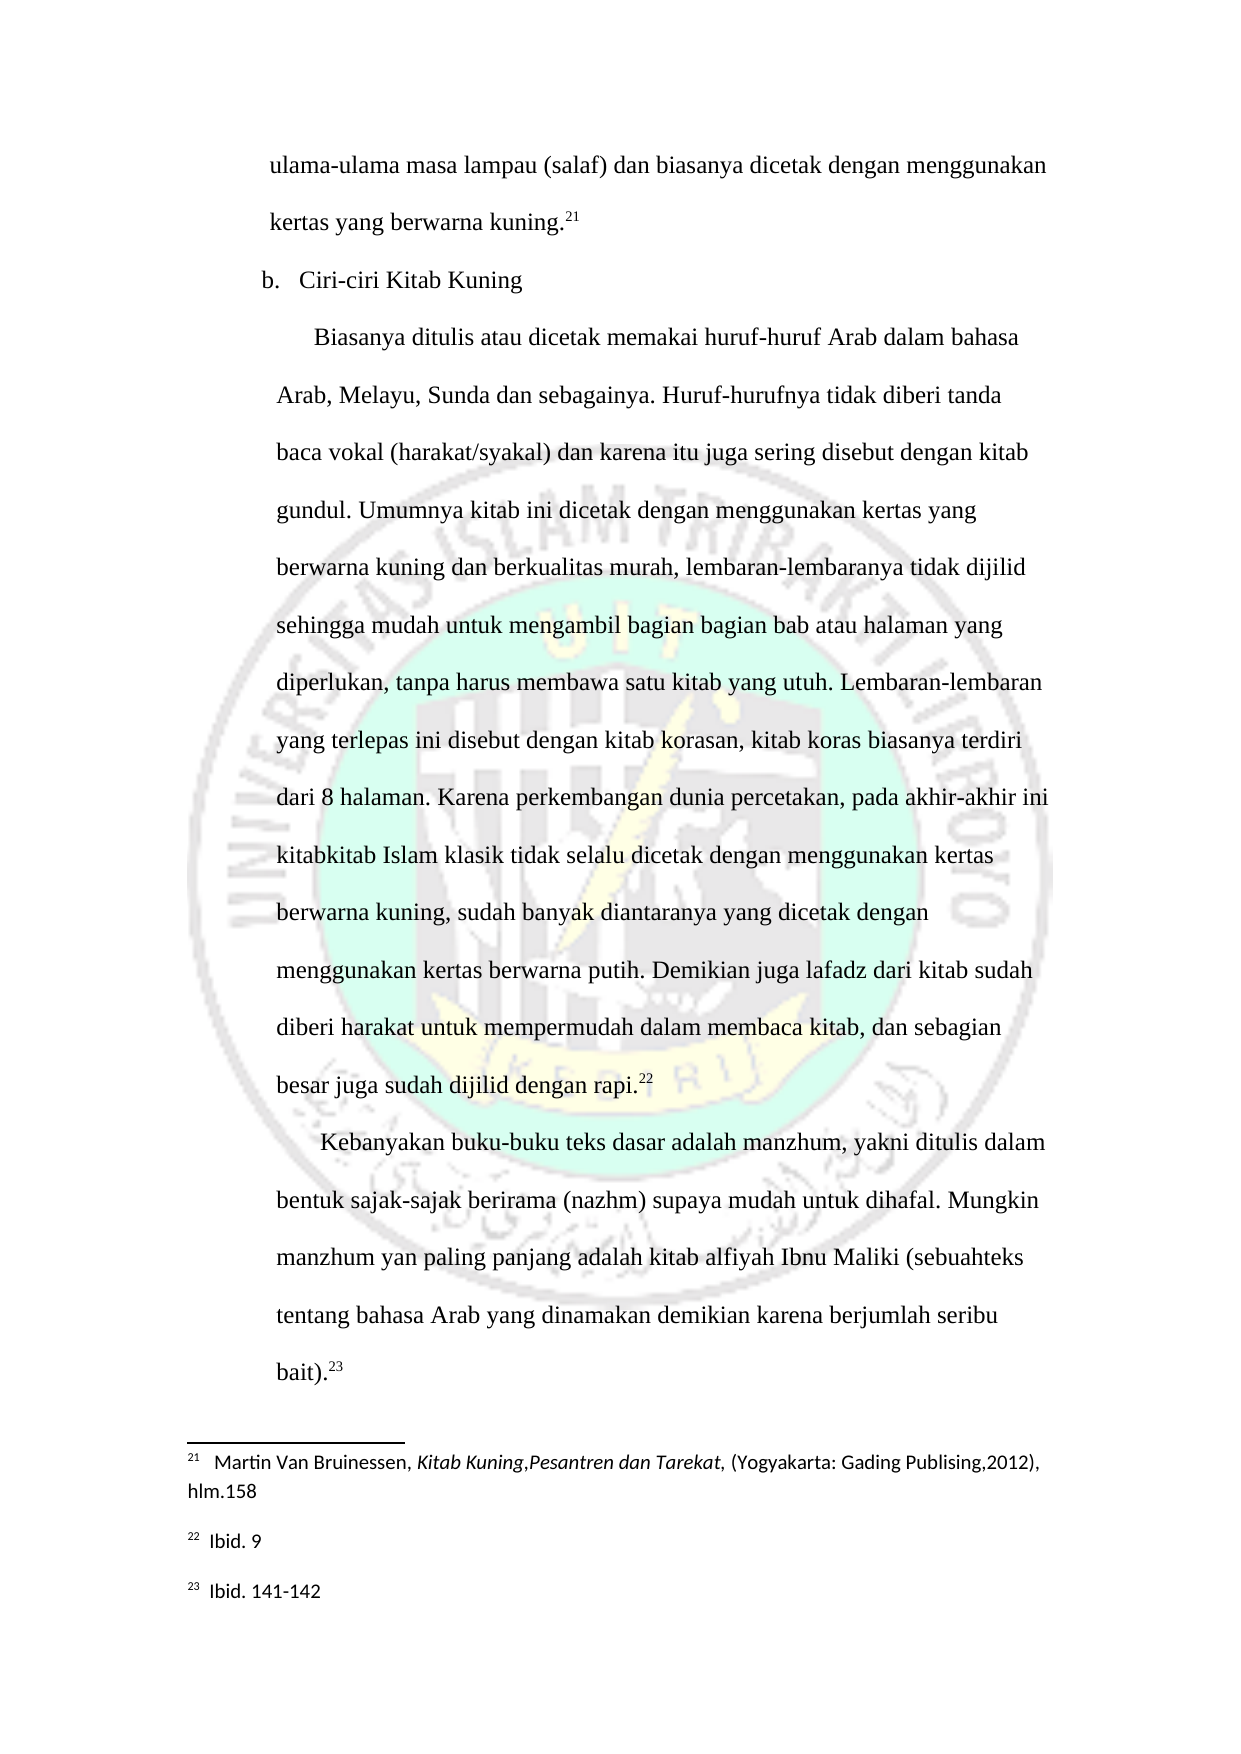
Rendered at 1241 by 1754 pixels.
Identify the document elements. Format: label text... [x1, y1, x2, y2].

list Ciri-ciri Kitab Kuning [261, 265, 1053, 294]
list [269, 150, 1053, 236]
list Biasanya ditulis atau dicetak memakai huruf-huruf Arab dalam bahasa Arab, Melayu, Sunda dan sebagainya. Huruf-hurufnya tidak diberi tanda baca vokal (harakat/syakal) dan karena itu juga sering disebut dengan kitab gundul. Umumnya kitab ini dicetak dengan menggunakan kertas yang berwarna kuning dan berkualitas murah, lembaran-lembaranya tidak dijilid sehingga mudah untuk mengambil bagian bagian bab atau halaman yang diperlukan, tanpa harus membawa satu kitab yang utuh. Lembaran-lembaran yang terlepas ini disebut dengan kitab korasan, kitab koras biasanya terdiri dari 8 halaman. Karena perkembangan dunia percetakan, pada akhir-akhir ini kitabkitab Islam klasik tidak selalu dicetak dengan menggunakan kertas berwarna kuning, sudah banyak diantaranya yang dicetak dengan menggunakan kertas berwarna putih. Demikian juga lafadz dari kitab sudah diberi harakat untuk mempermudah dalam membaca kitab, dan sebagian besar juga sudah dijilid dengan rapi. [276, 322, 1053, 1099]
list Kebanyakan buku-buku teks dasar adalah manzhum, yakni ditulis dalam bentuk sajak-sajak berirama (nazhm) supaya mudah untuk dihafal. Mungkin manzhum yan paling panjang adalah kitab alfiyah Ibnu Maliki (sebuahteks tentang bahasa Arab yang dinamakan demikian karena berjumlah seribu bait). [276, 1127, 1053, 1386]
